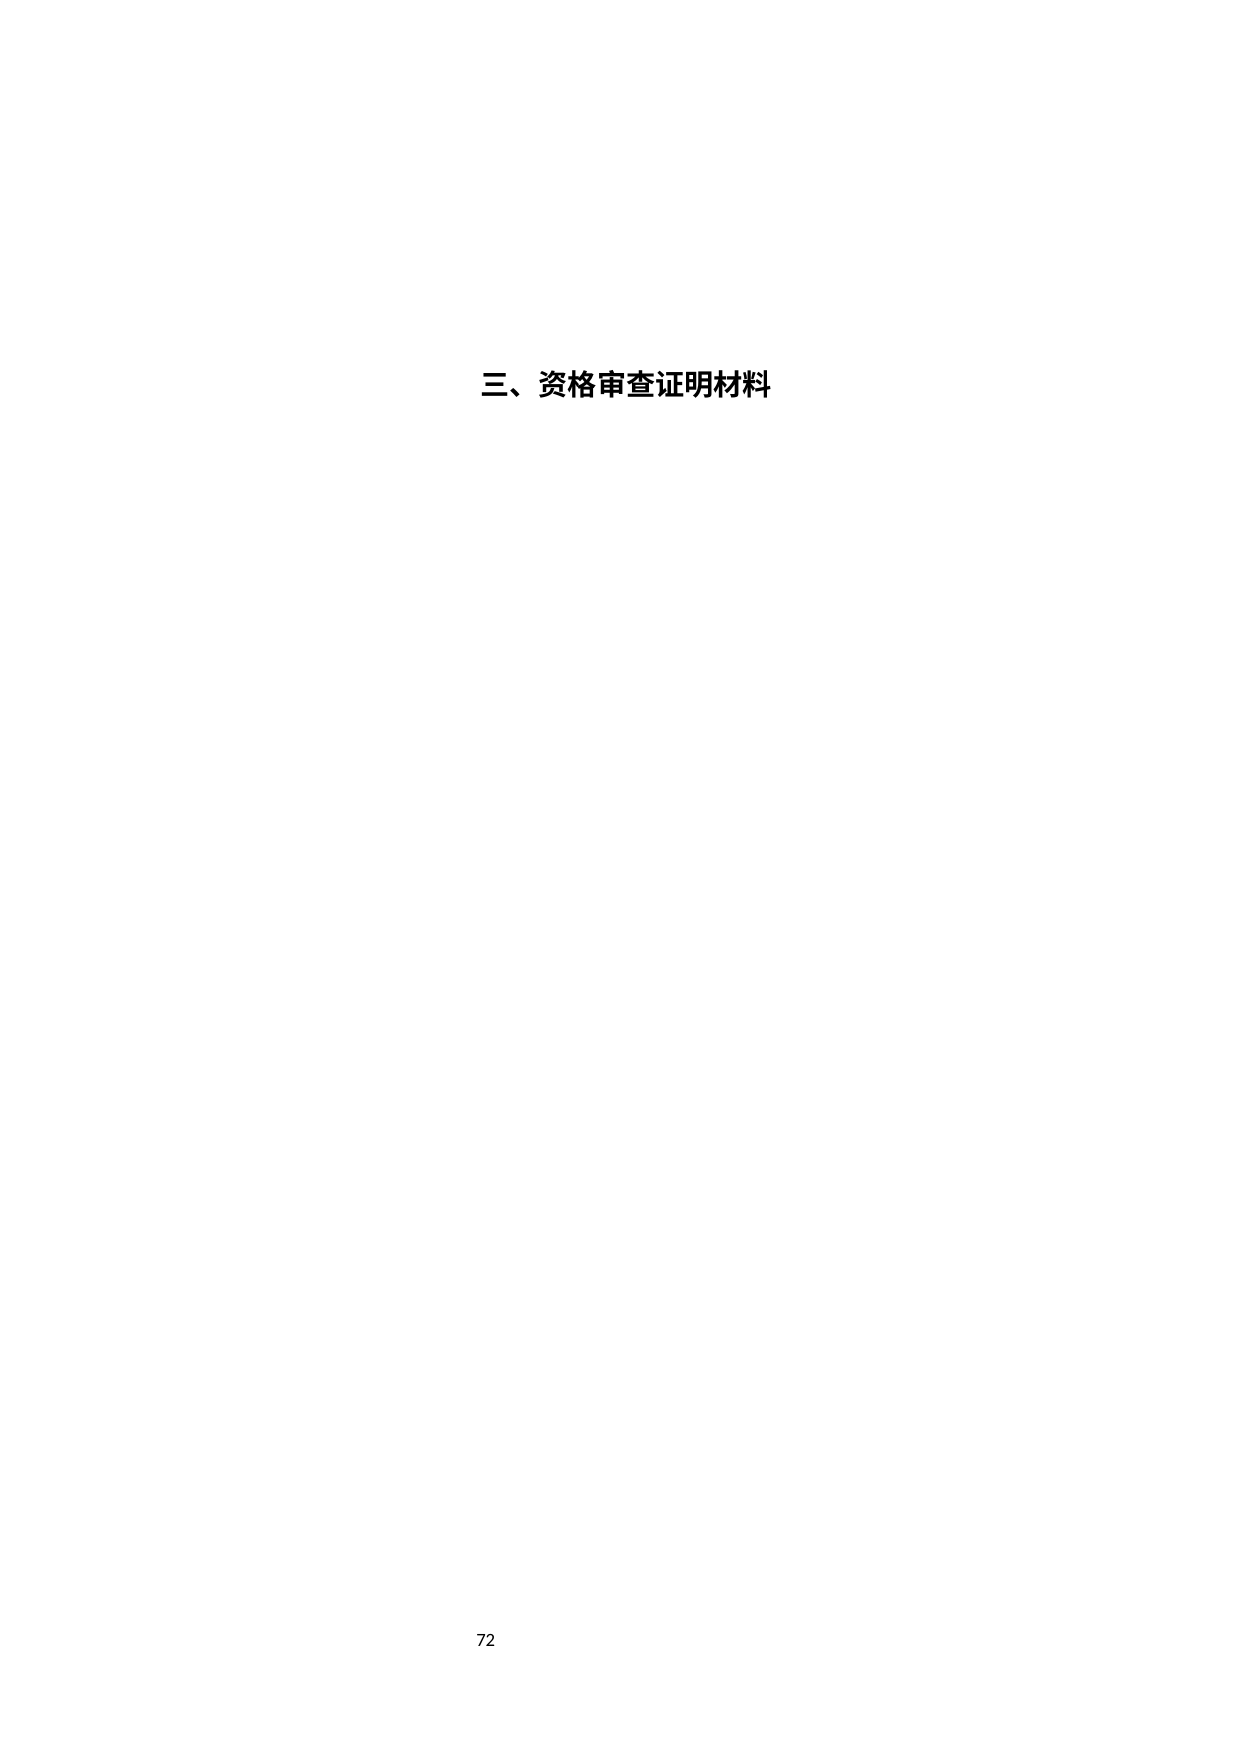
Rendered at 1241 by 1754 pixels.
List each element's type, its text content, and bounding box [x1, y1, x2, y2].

text 三、资格审查证明材料 [165, 350, 1087, 415]
